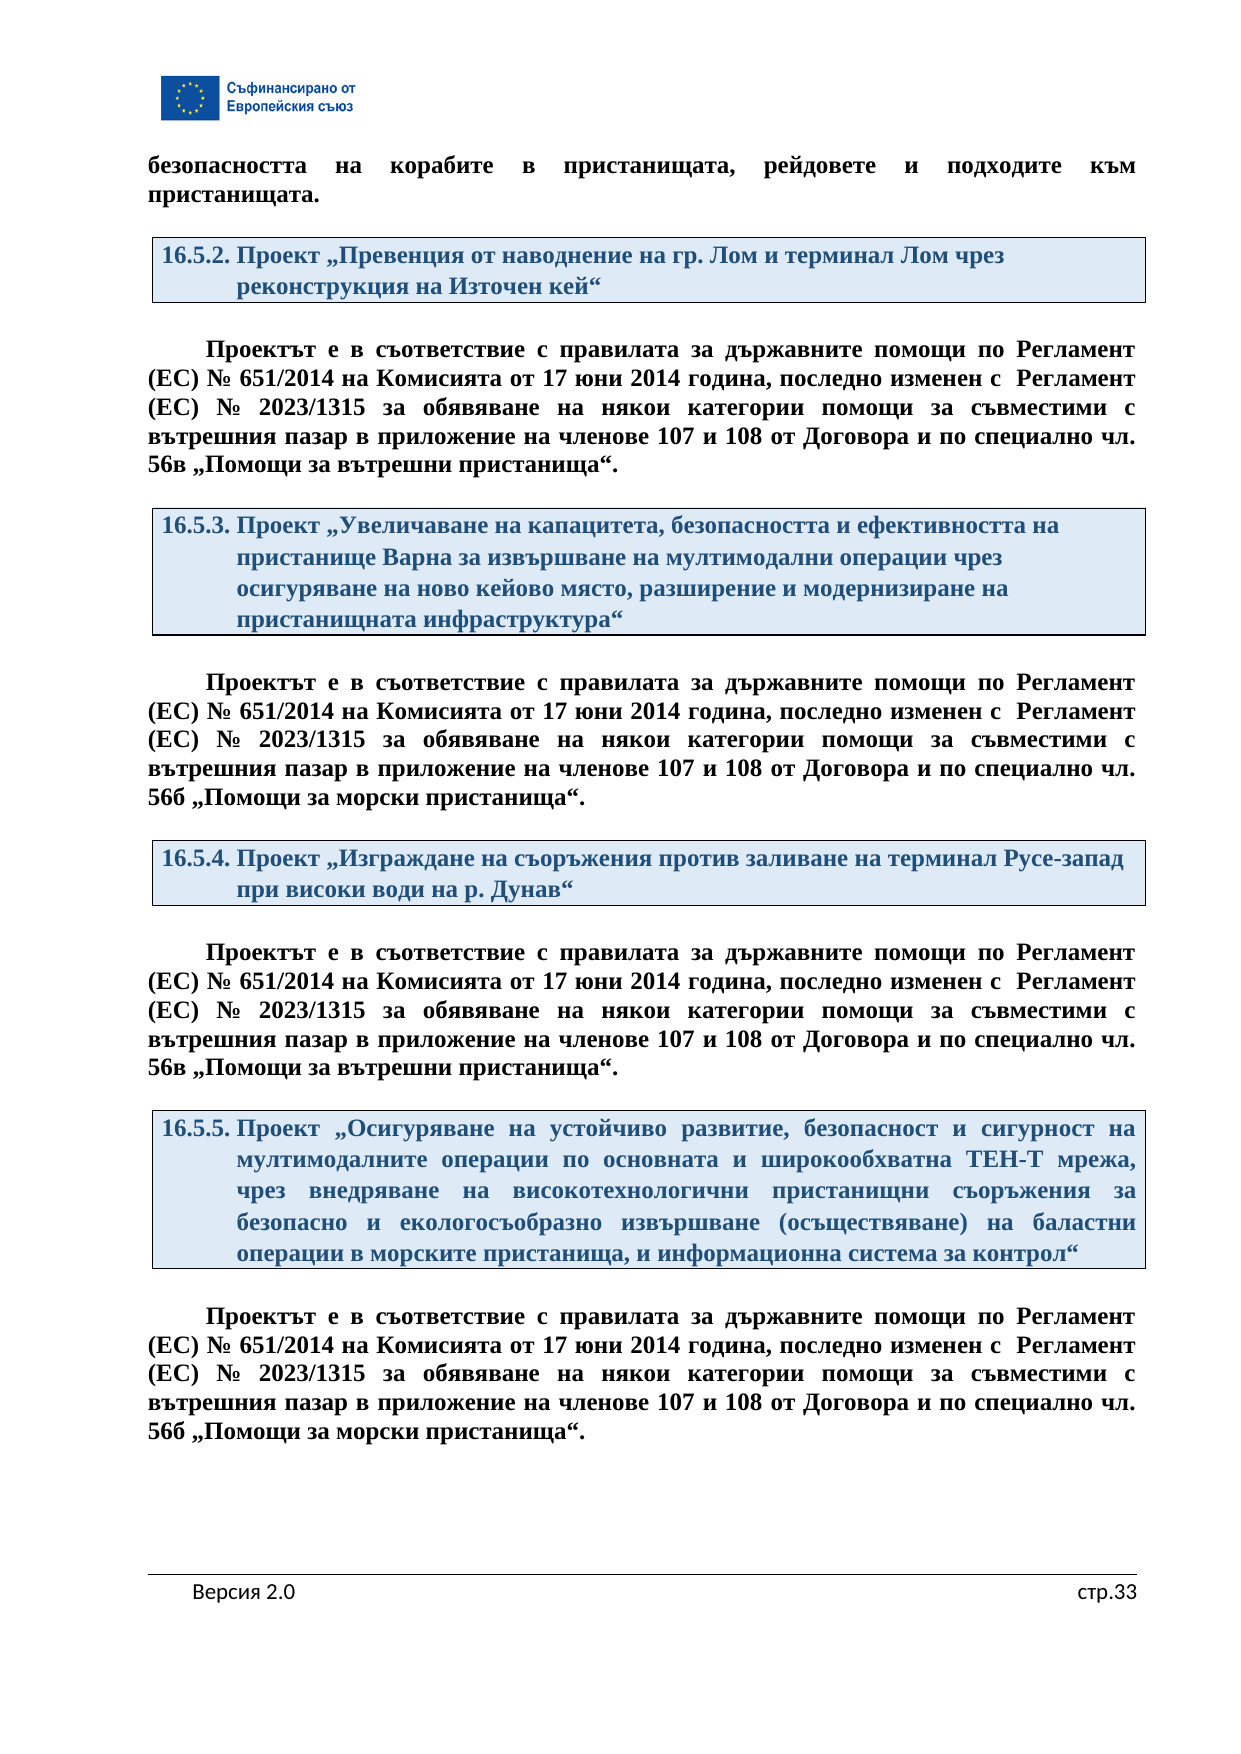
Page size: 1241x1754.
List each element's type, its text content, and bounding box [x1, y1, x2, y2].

subtitle Проект „Изграждане на съоръжения против заливане на терминал Русе-запад при високи води на р. Дунав“ [153, 841, 1145, 905]
subtitle Проект „Увеличаване на капацитета, безопасността и ефективността на пристанище Варна за извършване на мултимодални операции чрез осигуряване на ново кейово място, разширение и модернизиране на пристанищната инфраструктура“ [153, 509, 1145, 634]
subtitle Проект „Осигуряване на устойчиво развитие, безопасност и сигурност на мултимодалните операции по основната и широкообхватна ТЕН-Т мрежа, чрез внедряване на високотехнологични пристанищни съоръжения за безопасно и екологосъобразно извършване (осъществяване) на баластни операции в морските пристанища, и информационна система за контрол“ [153, 1111, 1145, 1268]
text Проектът е в съответствие с правилата за държавните помощи по Регламент (ЕС) № 651/2014 на Комисията от 17 юни 2014 година, последно изменен с Регламент (ЕС) № 2023/1315 за обявяване на някои категории помощи за съвместими с вътрешния пазар в приложение на членове 107 и 108 от Договора и по специално чл. 56в „Помощи за вътрешни пристанища“. [148, 334, 1137, 478]
subtitle Проект „Превенция от наводнение на гр. Лом и терминал Лом чрез реконструкция на Източен кей“ [153, 238, 1145, 302]
picture [158, 73, 368, 123]
text Проектът е в съответствие с правилата за държавните помощи по Регламент (ЕС) № 651/2014 на Комисията от 17 юни 2014 година, последно изменен с Регламент (ЕС) № 2023/1315 за обявяване на някои категории помощи за съвместими с вътрешния пазар в приложение на членове 107 и 108 от Договора и по специално чл. 56в „Помощи за вътрешни пристанища“. [148, 937, 1137, 1081]
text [148, 150, 1137, 208]
